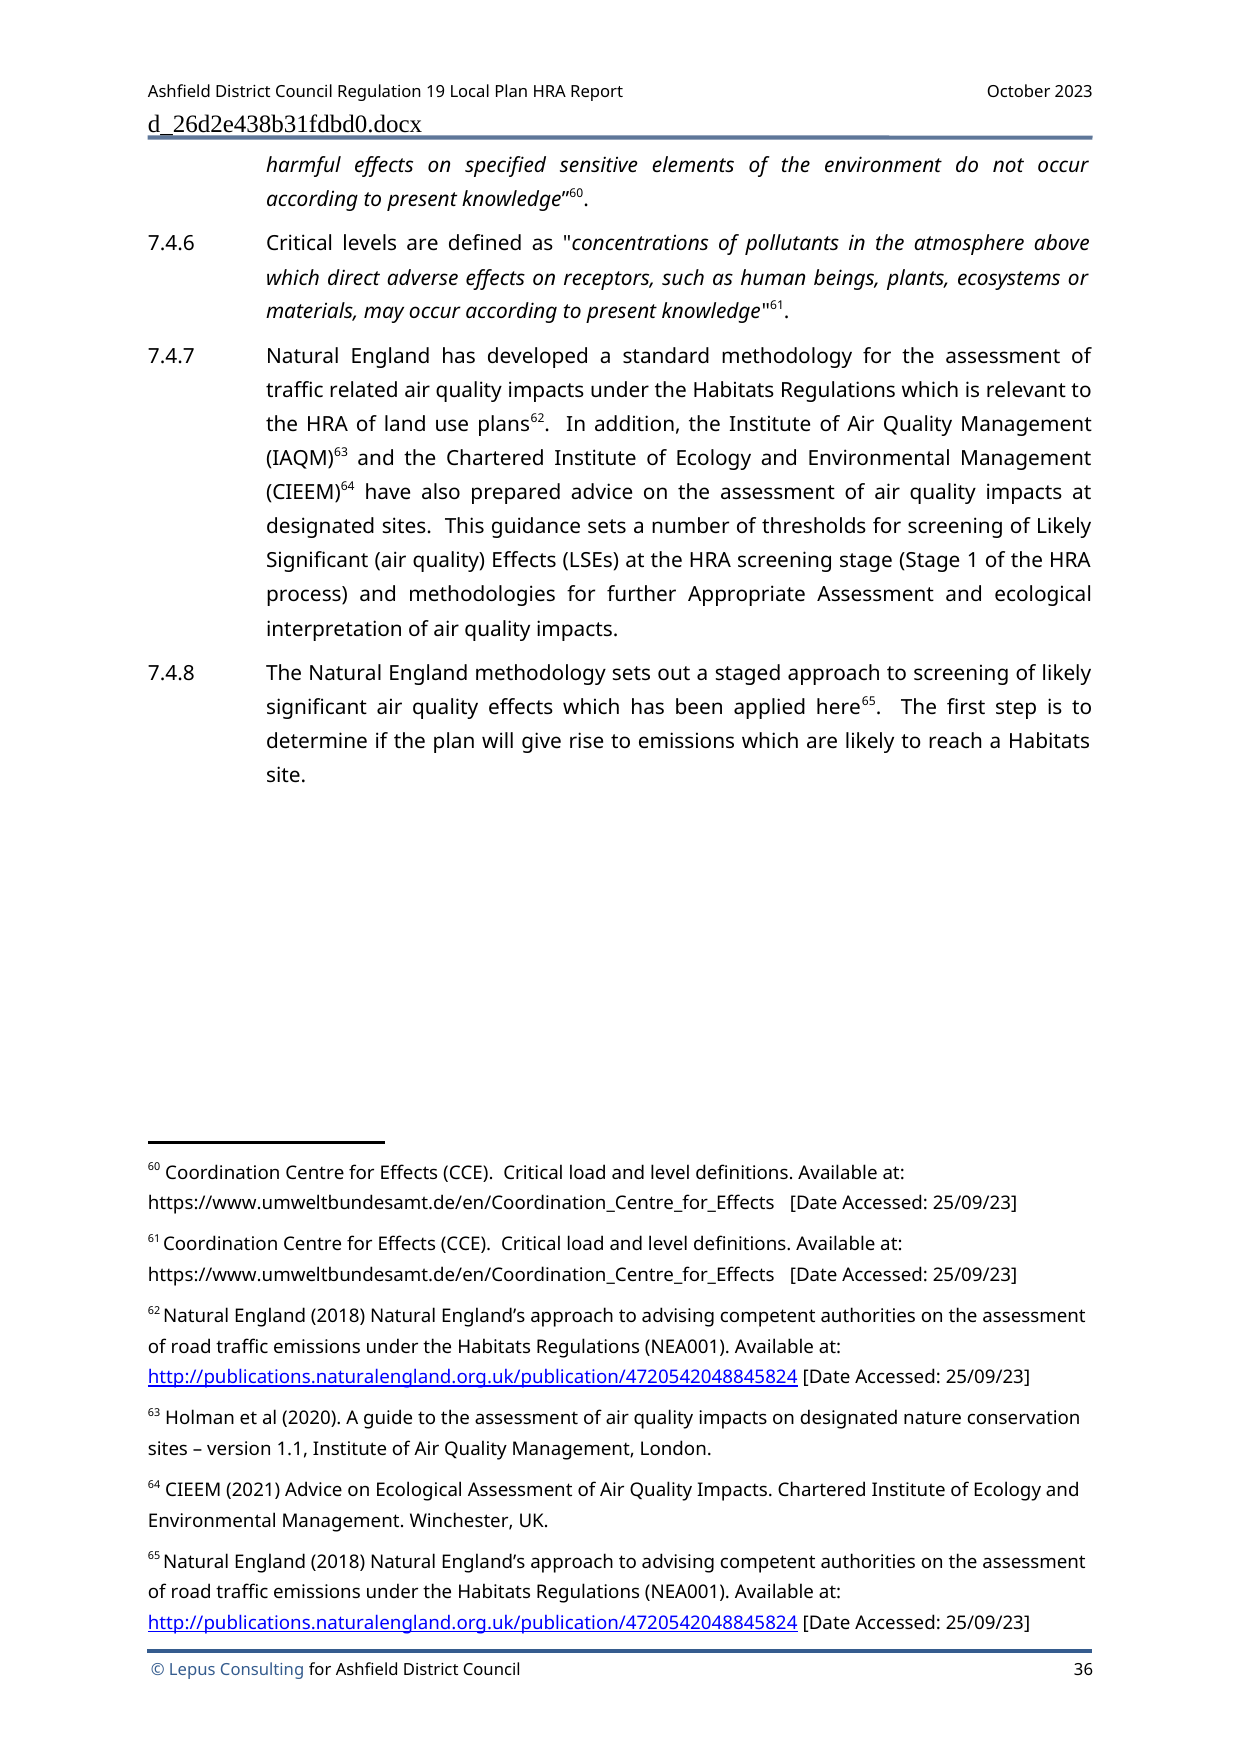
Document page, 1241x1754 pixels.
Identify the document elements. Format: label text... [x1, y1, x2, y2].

subtitle Critical levels are defined as "concentrations of pollutants in the atmosphere above which direct adverse effects on receptors, such as human beings, plants, ecosystems or materials, may occur according to present knowledge". [148, 228, 1092, 325]
subtitle Natural England has developed a standard methodology for the assessment of traffic related air quality impacts under the Habitats Regulations which is relevant to the HRA of land use plans. In addition, the Institute of Air Quality Management (IAQM) and the Chartered Institute of Ecology and Environmental Management (CIEEM) have also prepared advice on the assessment of air quality impacts at designated sites. This guidance sets a number of thresholds for screening of Likely Significant (air quality) Effects (LSEs) at the HRA screening stage (Stage 1 of the HRA process) and methodologies for further Appropriate Assessment and ecological interpretation of air quality impacts. [148, 341, 1092, 642]
subtitle The Natural England methodology sets out a staged approach to screening of likely significant air quality effects which has been applied here. The first step is to determine if the plan will give rise to emissions which are likely to reach a Habitats site. [148, 658, 1092, 789]
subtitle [148, 150, 1092, 212]
